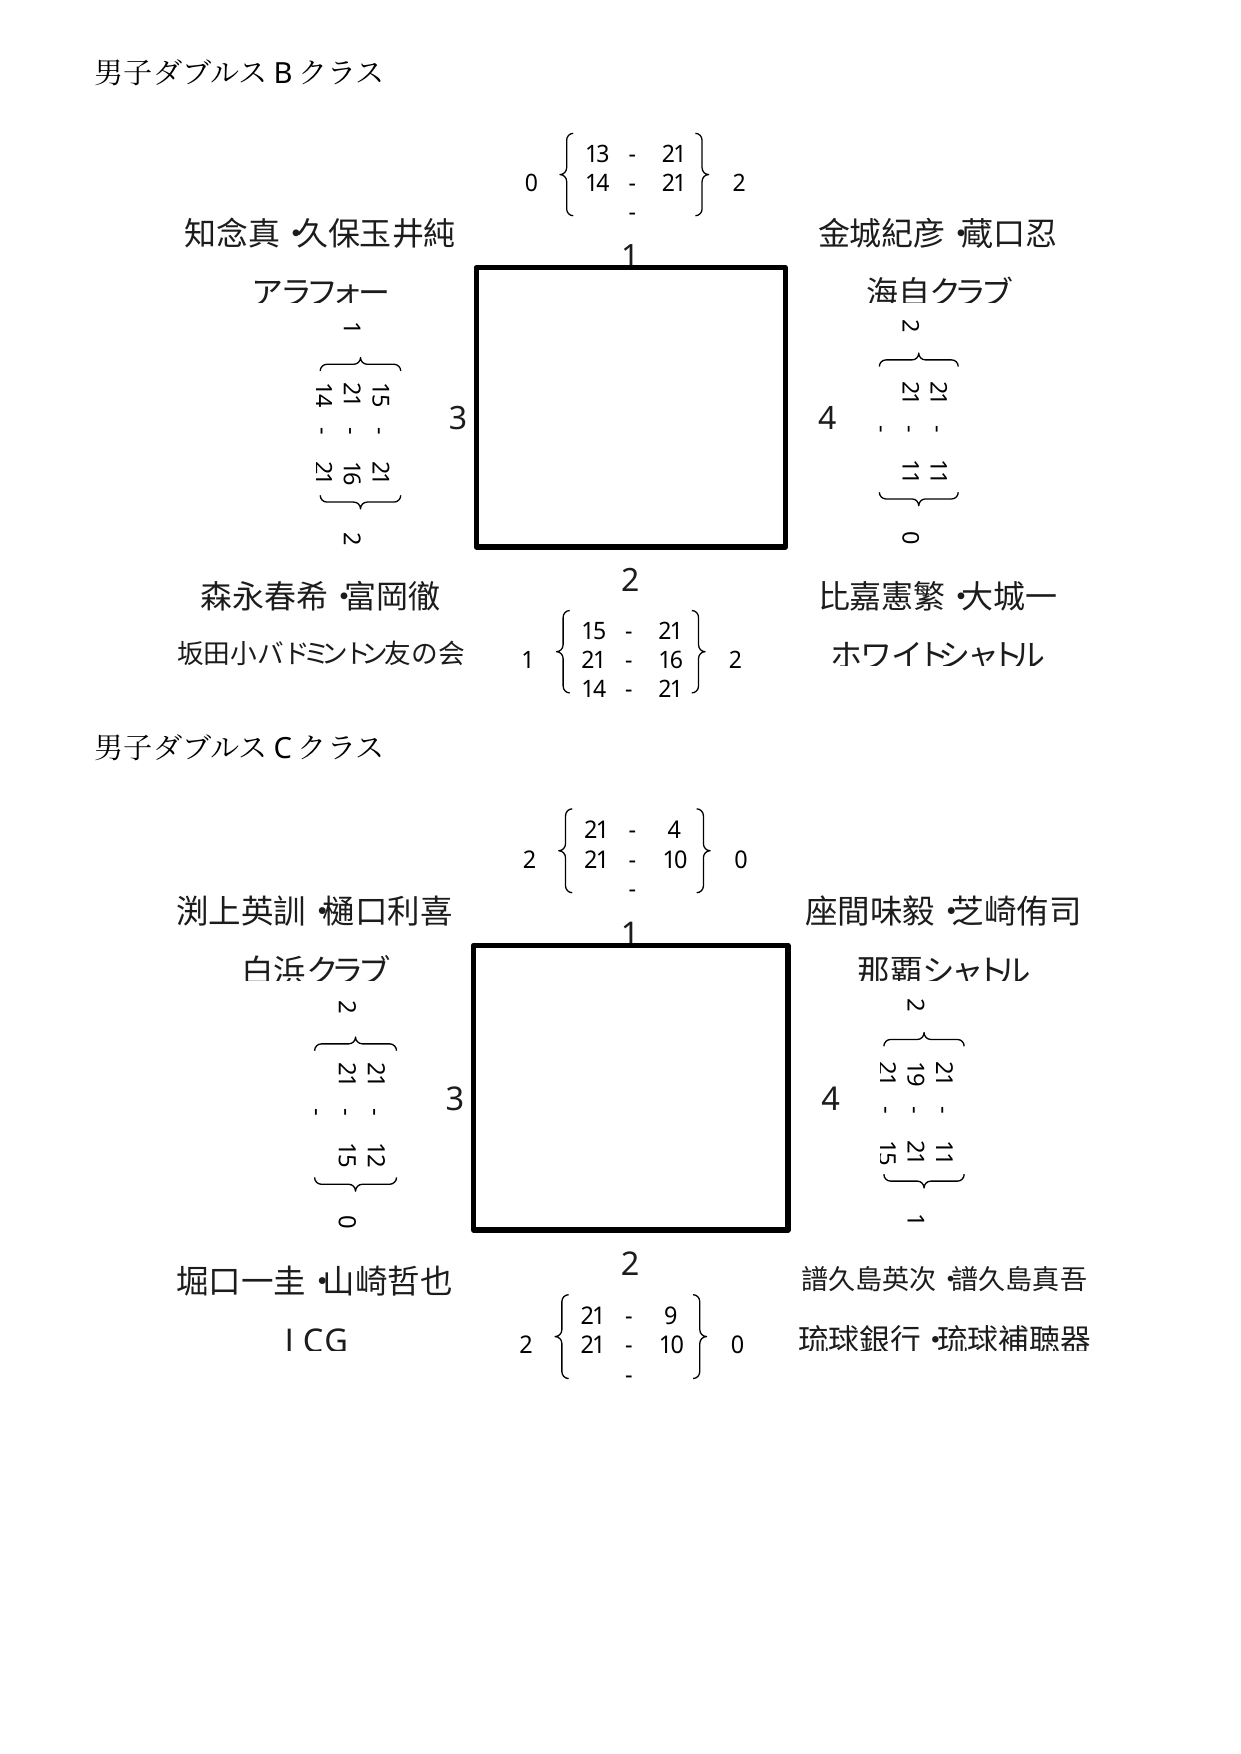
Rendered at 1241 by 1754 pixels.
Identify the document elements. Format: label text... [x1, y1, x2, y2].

text 男子ダブルスCクラス [94, 708, 1165, 783]
text 男子ダブルスBクラス [94, 33, 1165, 108]
